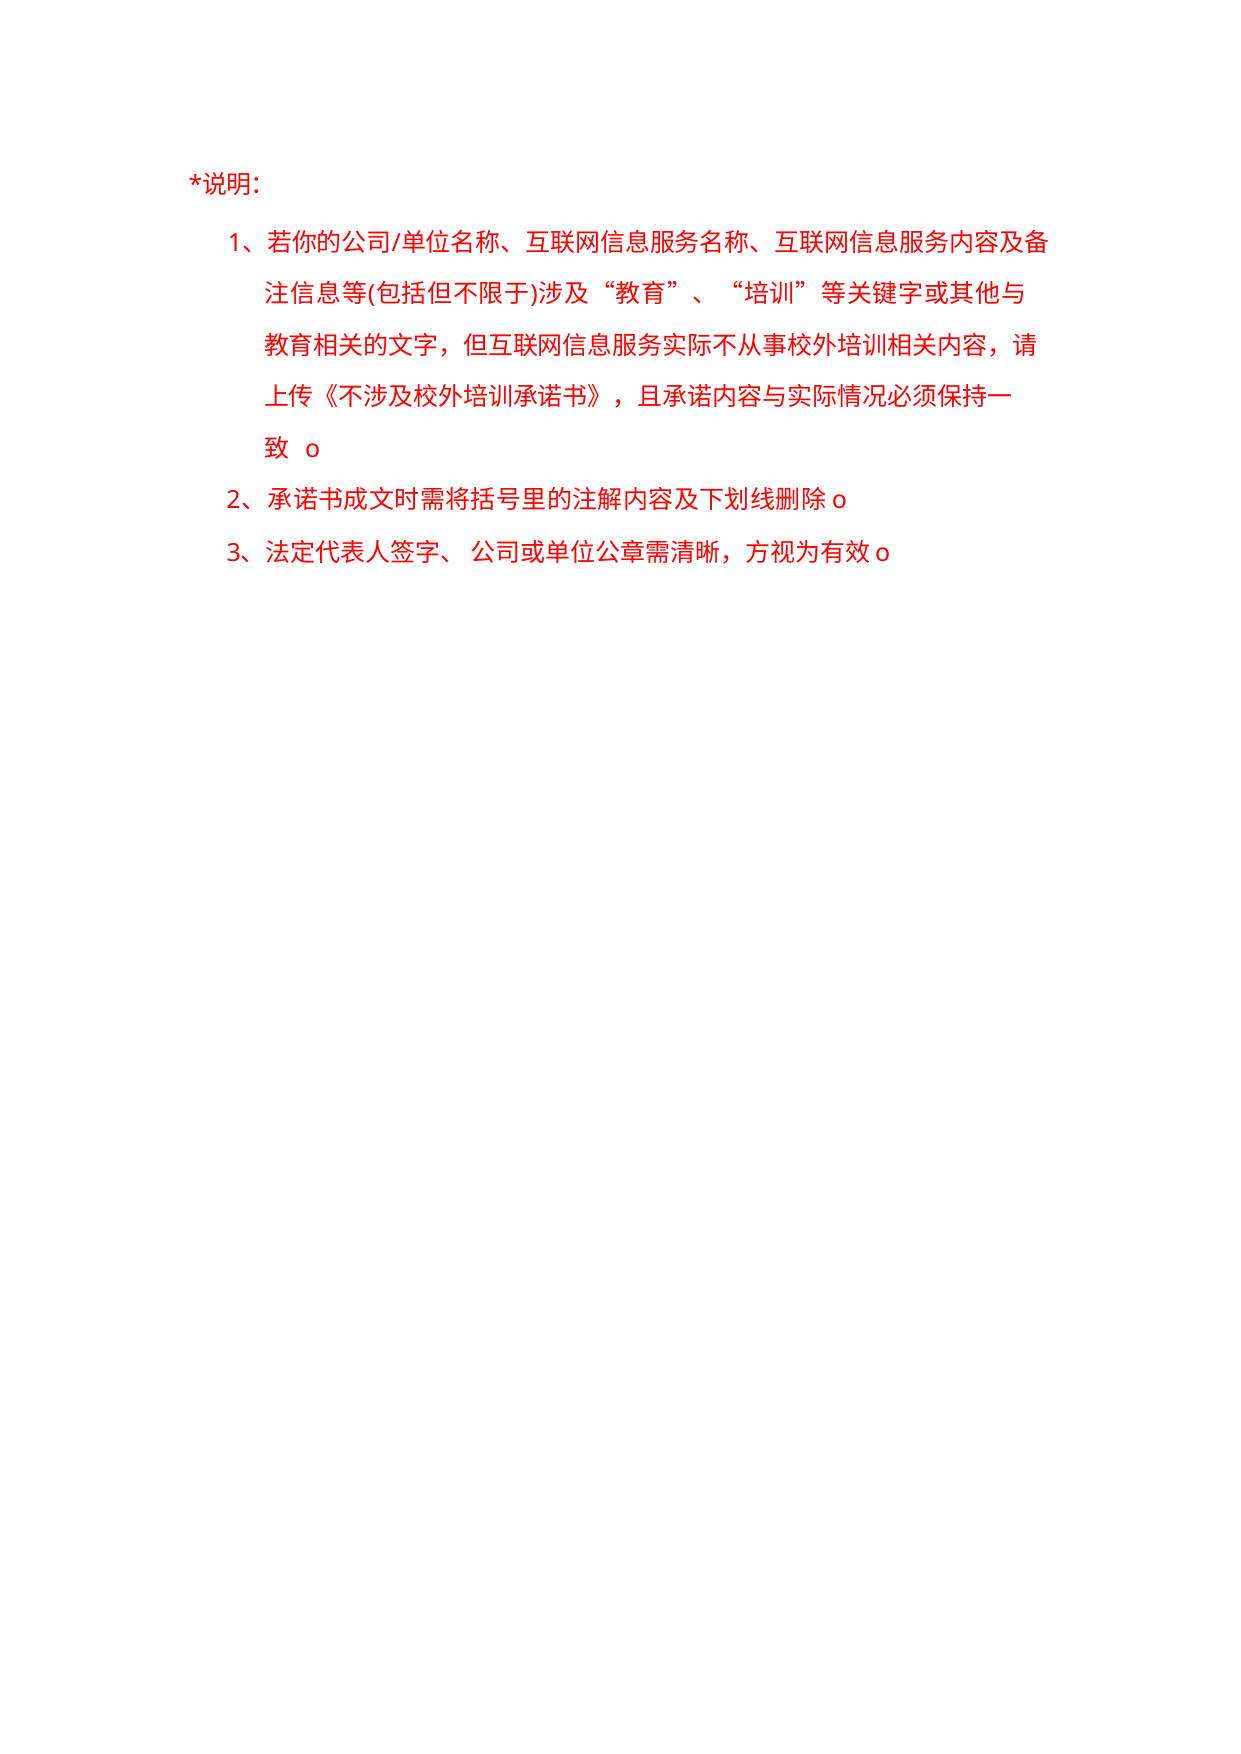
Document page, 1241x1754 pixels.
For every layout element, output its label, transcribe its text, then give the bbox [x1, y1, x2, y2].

text 1、若你的公司/单位名称、互联网信息服务名称、互联网信息服务内容及备 注信息等(包括但不限于)涉及“教育”、“培训”等关键字或其他与 教育相关的文字，但互联网信息服务实际不从事校外培训相关内容，请 上传《不涉及校外培训承诺书》，且承诺内容与实际情况必须保持一 致o [228, 222, 1051, 464]
text 2、承诺书成文时需将括号里的注解内容及下划线删除o [226, 483, 1054, 516]
text *说明： [188, 167, 1054, 201]
text 3、法定代表人签字、 公司或单位公章需清晰，方视为有效o [226, 535, 1054, 568]
